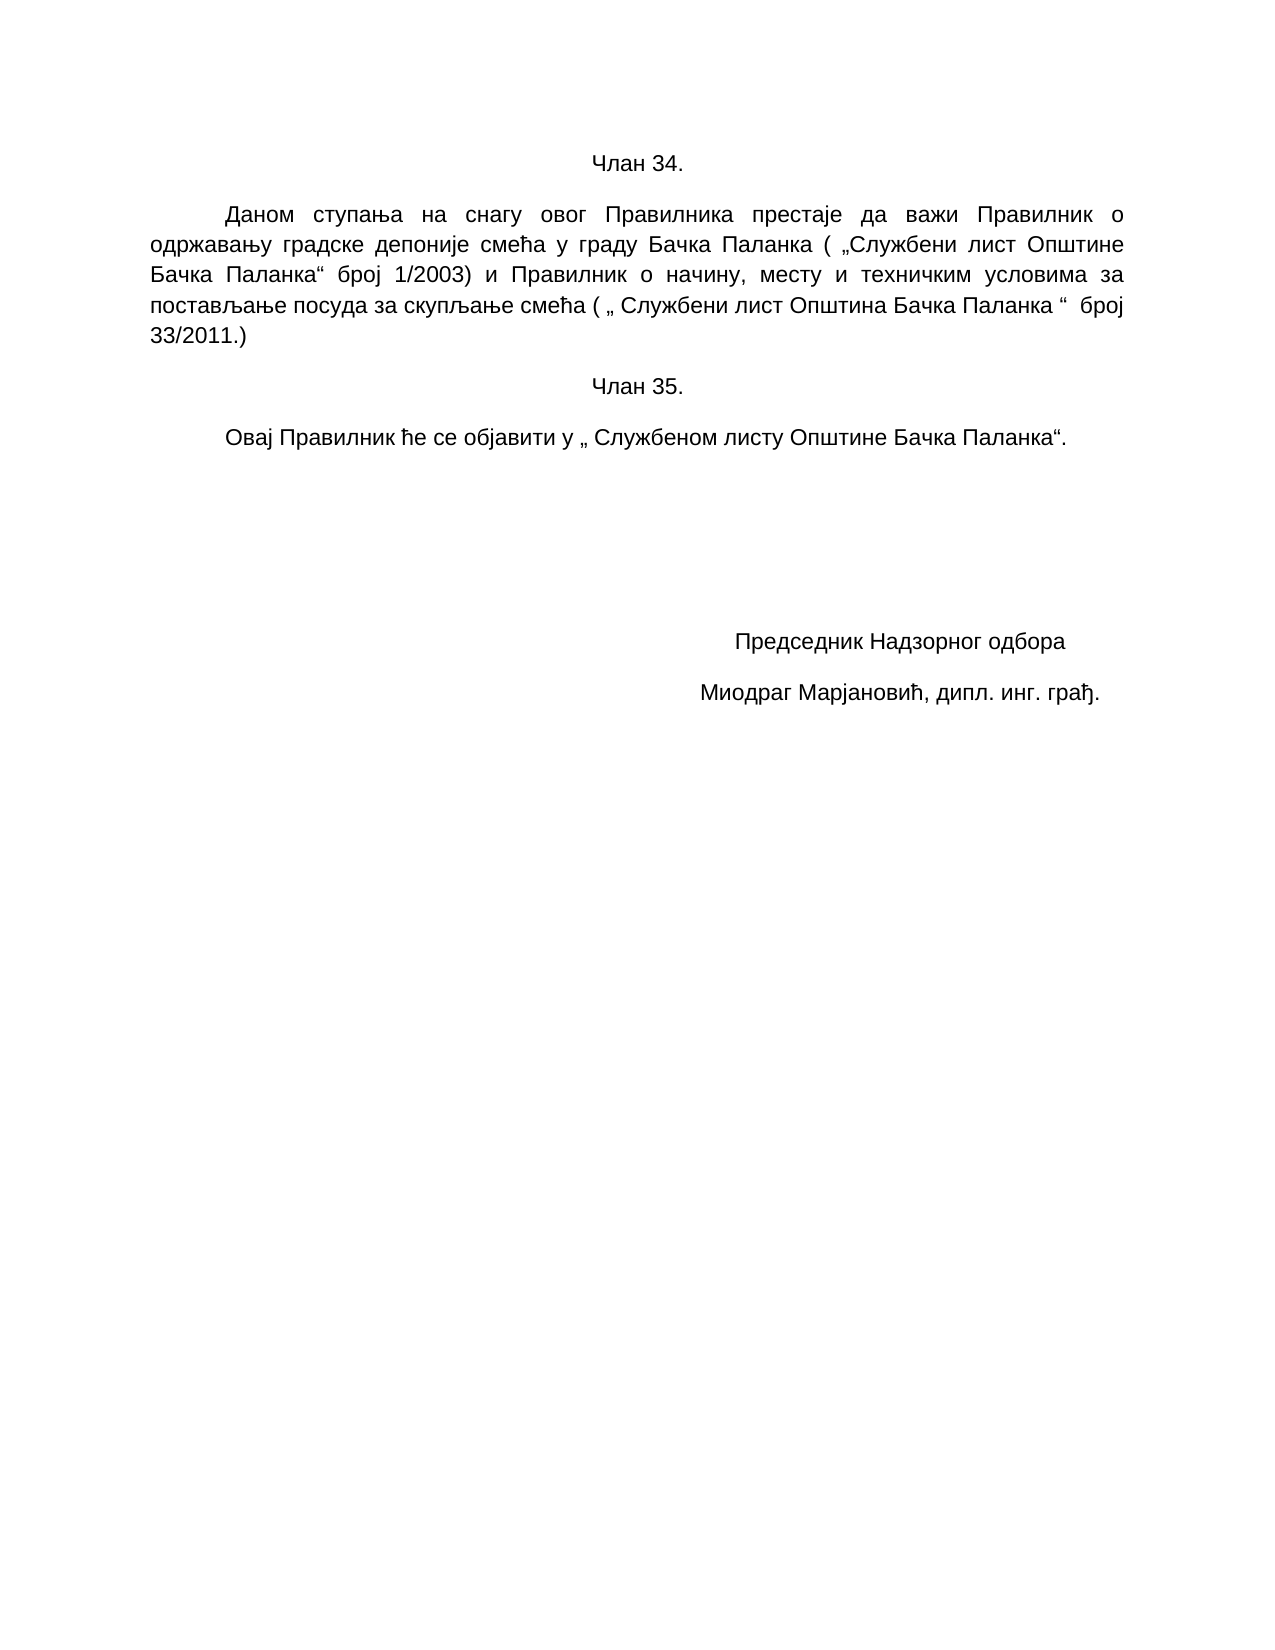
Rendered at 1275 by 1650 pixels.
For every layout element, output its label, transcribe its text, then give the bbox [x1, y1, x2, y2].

text Даном ступања на снагу овог Правилника престаје да важи Правилник о одржавању градске депоније смећа у граду Бачка Паланка ( „Службени лист Општине Бачка Паланка“ број 1/2003) и Правилник о начину, месту и техничким условима за постављање посуда за скупљање смећа ( „ Службени лист Општина Бачка Паланка “ број 33/2011.) [150, 201, 1125, 348]
text Овај Правилник ће се објавити у „ Службеном листу Општине Бачка Паланка“. [150, 424, 1125, 450]
text Миодраг Марјановић, дипл. инг. грађ. [675, 679, 1125, 706]
text Председник Надзорног одбора [675, 628, 1125, 654]
text Члан 34. [150, 150, 1125, 176]
text Члан 35. [150, 373, 1125, 399]
